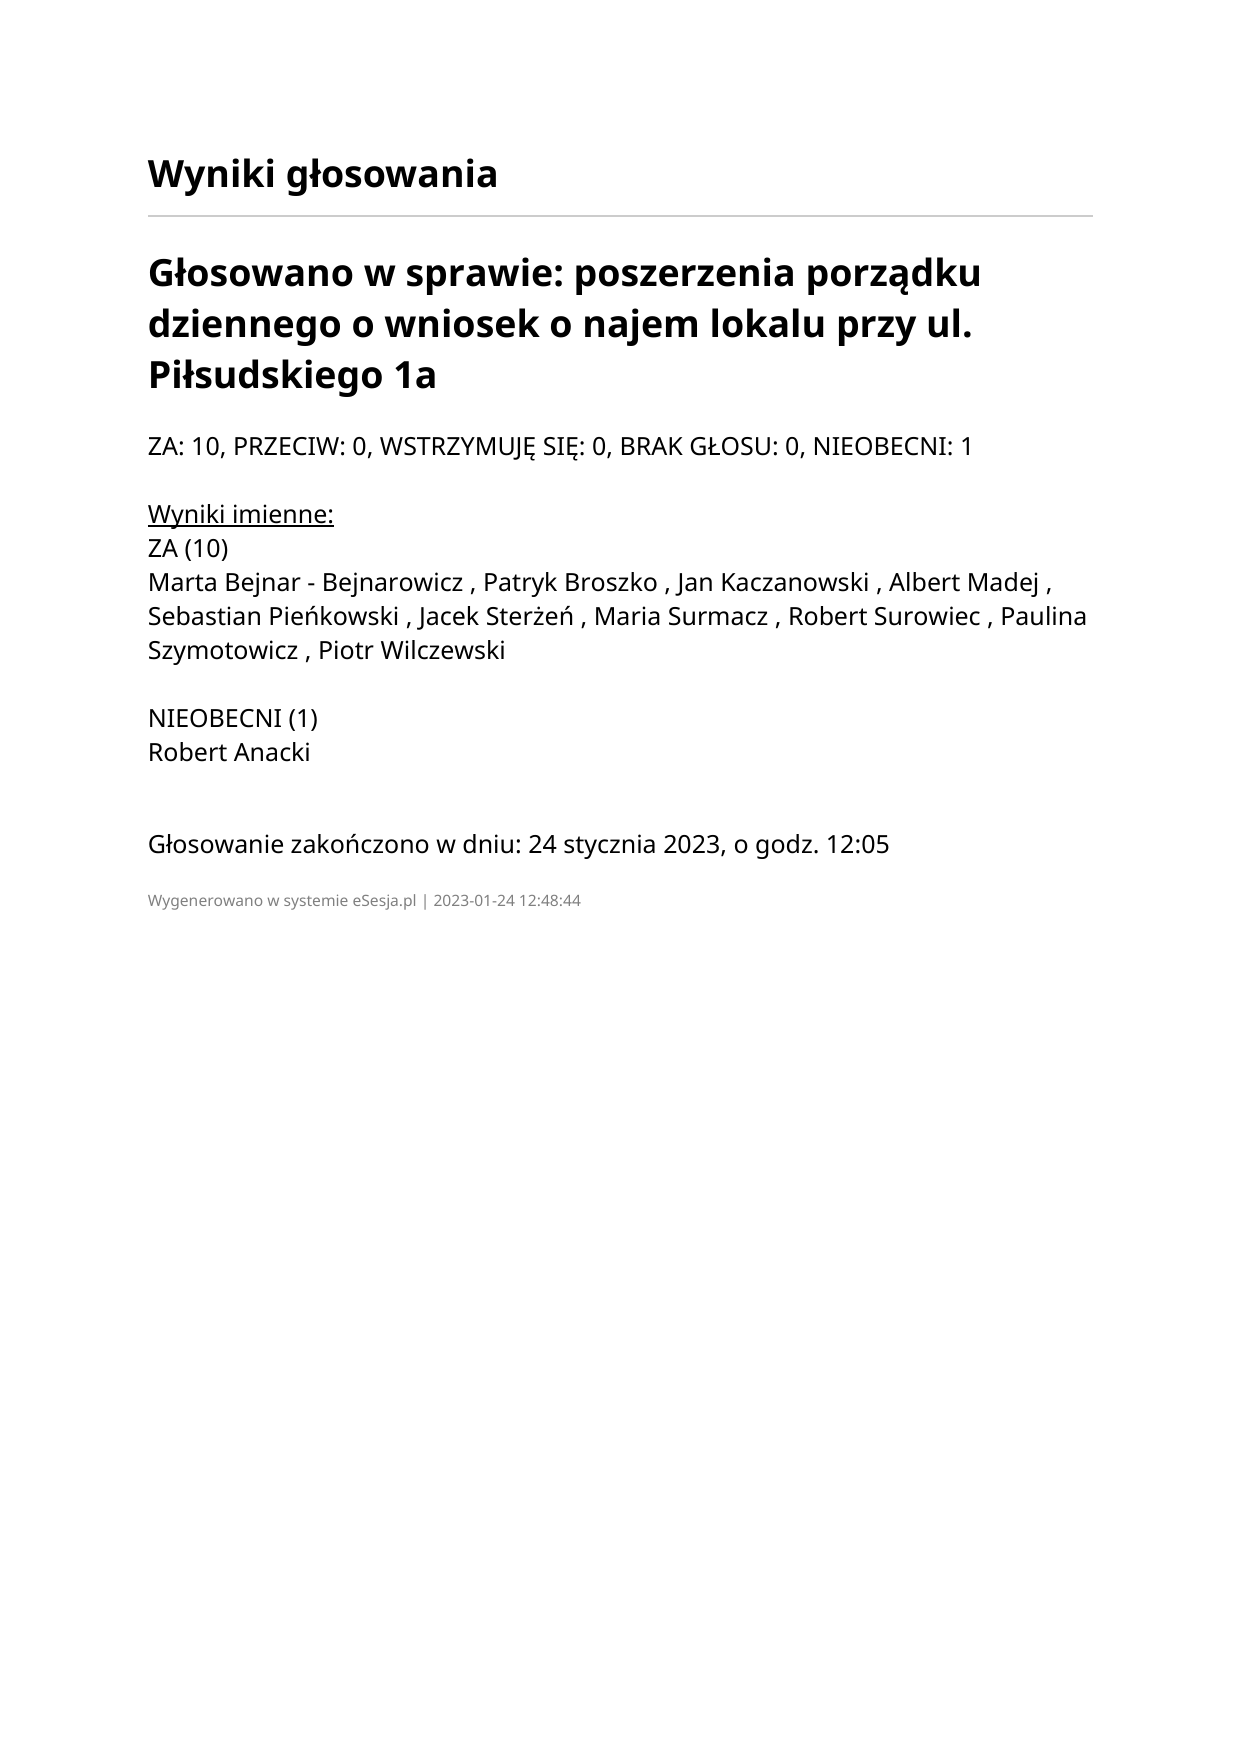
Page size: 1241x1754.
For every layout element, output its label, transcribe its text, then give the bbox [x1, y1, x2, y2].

text Głosowanie zakończono w dniu: 24 stycznia 2023, o godz. 12:05 [148, 827, 1093, 861]
subtitle Wyniki głosowania [148, 148, 1093, 215]
text ZA: 10, PRZECIW: 0, WSTRZYMUJĘ SIĘ: 0, BRAK GŁOSU: 0, NIEOBECNI: 1 Wyniki imienne: ZA (10) Marta Bejnar - Bejnarowicz , Patryk Broszko , Jan Kaczanowski , Albert Madej , Sebastian Pieńkowski , Jacek Sterżeń , Maria Surmacz , Robert Surowiec , Paulina Szymotowicz , Piotr Wilczewski NIEOBECNI (1) Robert Anacki [148, 428, 1093, 798]
subtitle Głosowano w sprawie: poszerzenia porządku dziennego o wniosek o najem lokalu przy ul. Piłsudskiego 1a [148, 246, 1093, 399]
text Wygenerowano w systemie eSesja.pl | 2023-01-24 12:48:44 [148, 890, 1093, 911]
